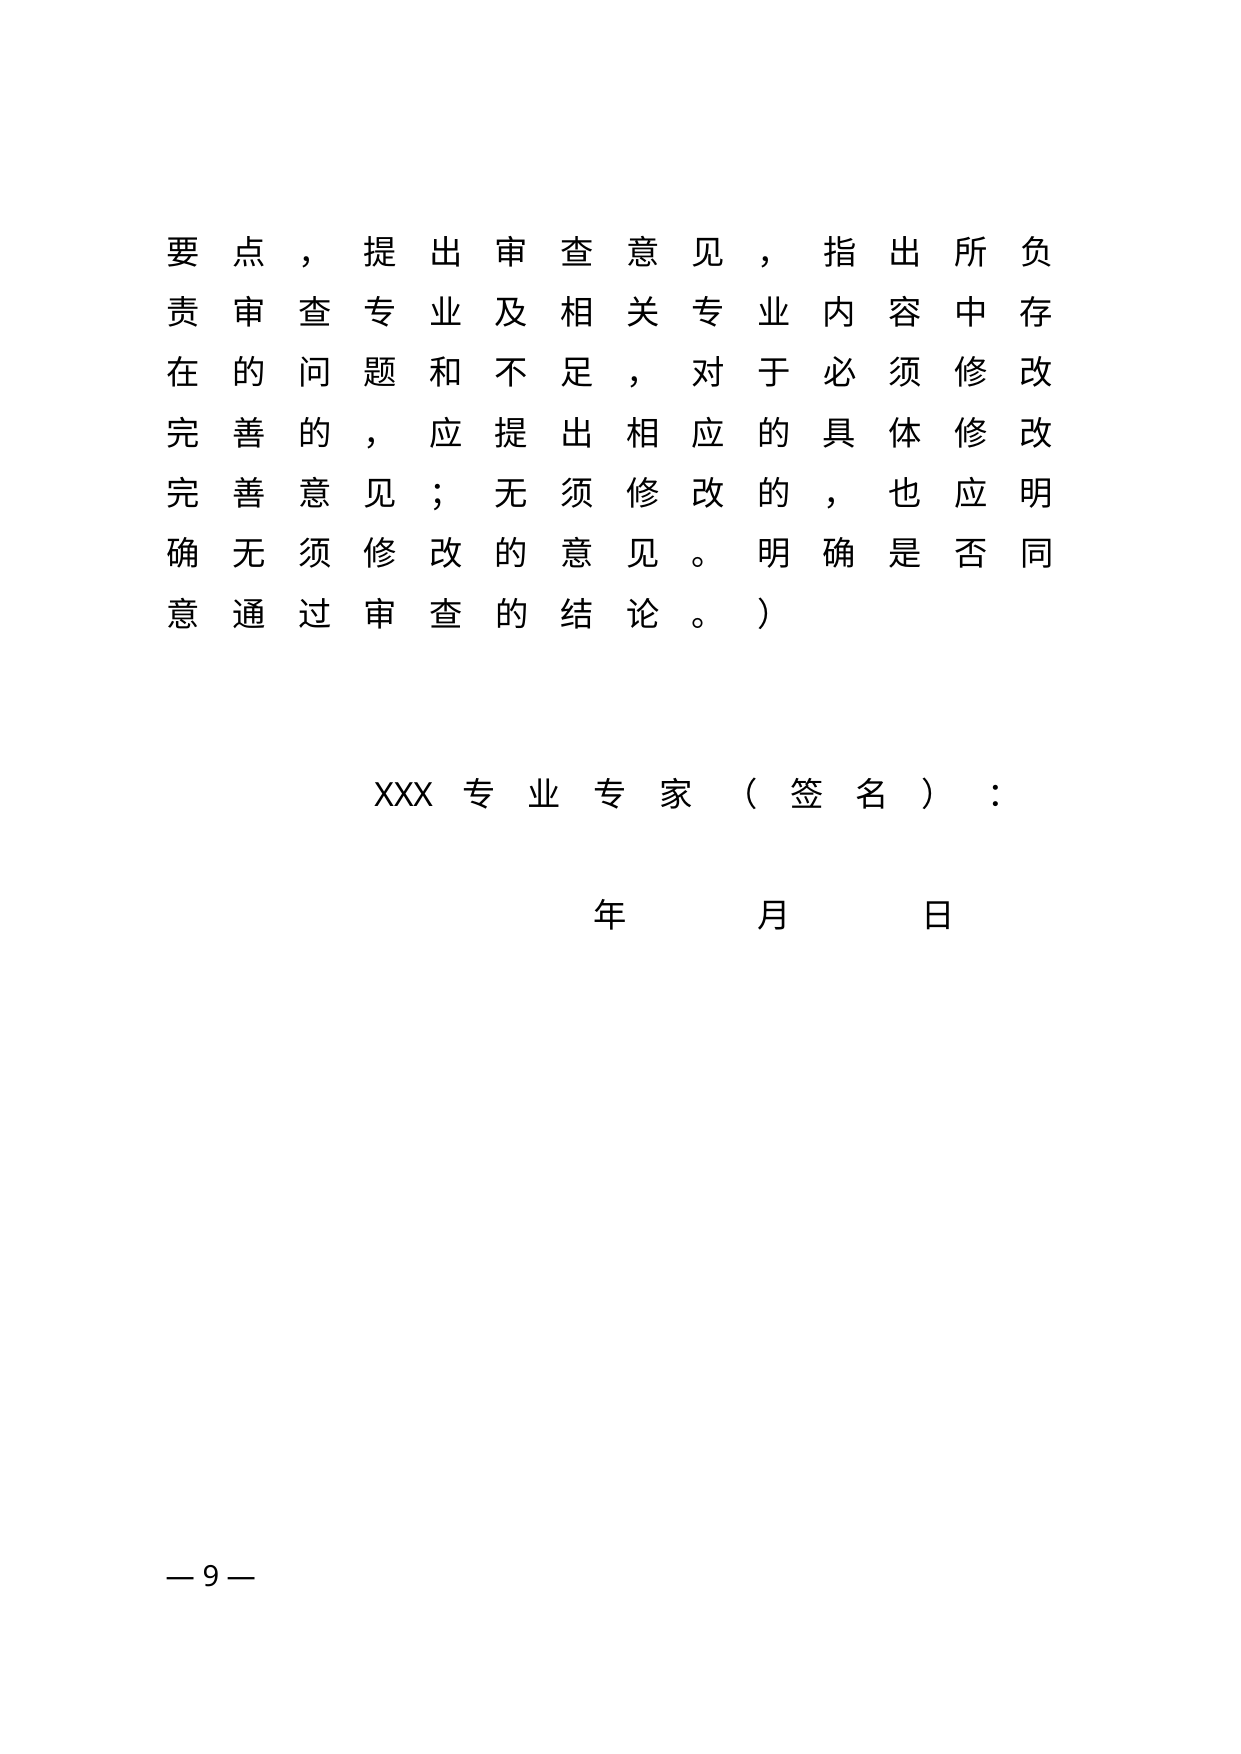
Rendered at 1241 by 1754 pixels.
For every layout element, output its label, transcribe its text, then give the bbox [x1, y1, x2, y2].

text 年 月 日 [167, 883, 1085, 943]
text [167, 219, 1085, 642]
text XXX专业专家（签名）： [167, 762, 1085, 823]
